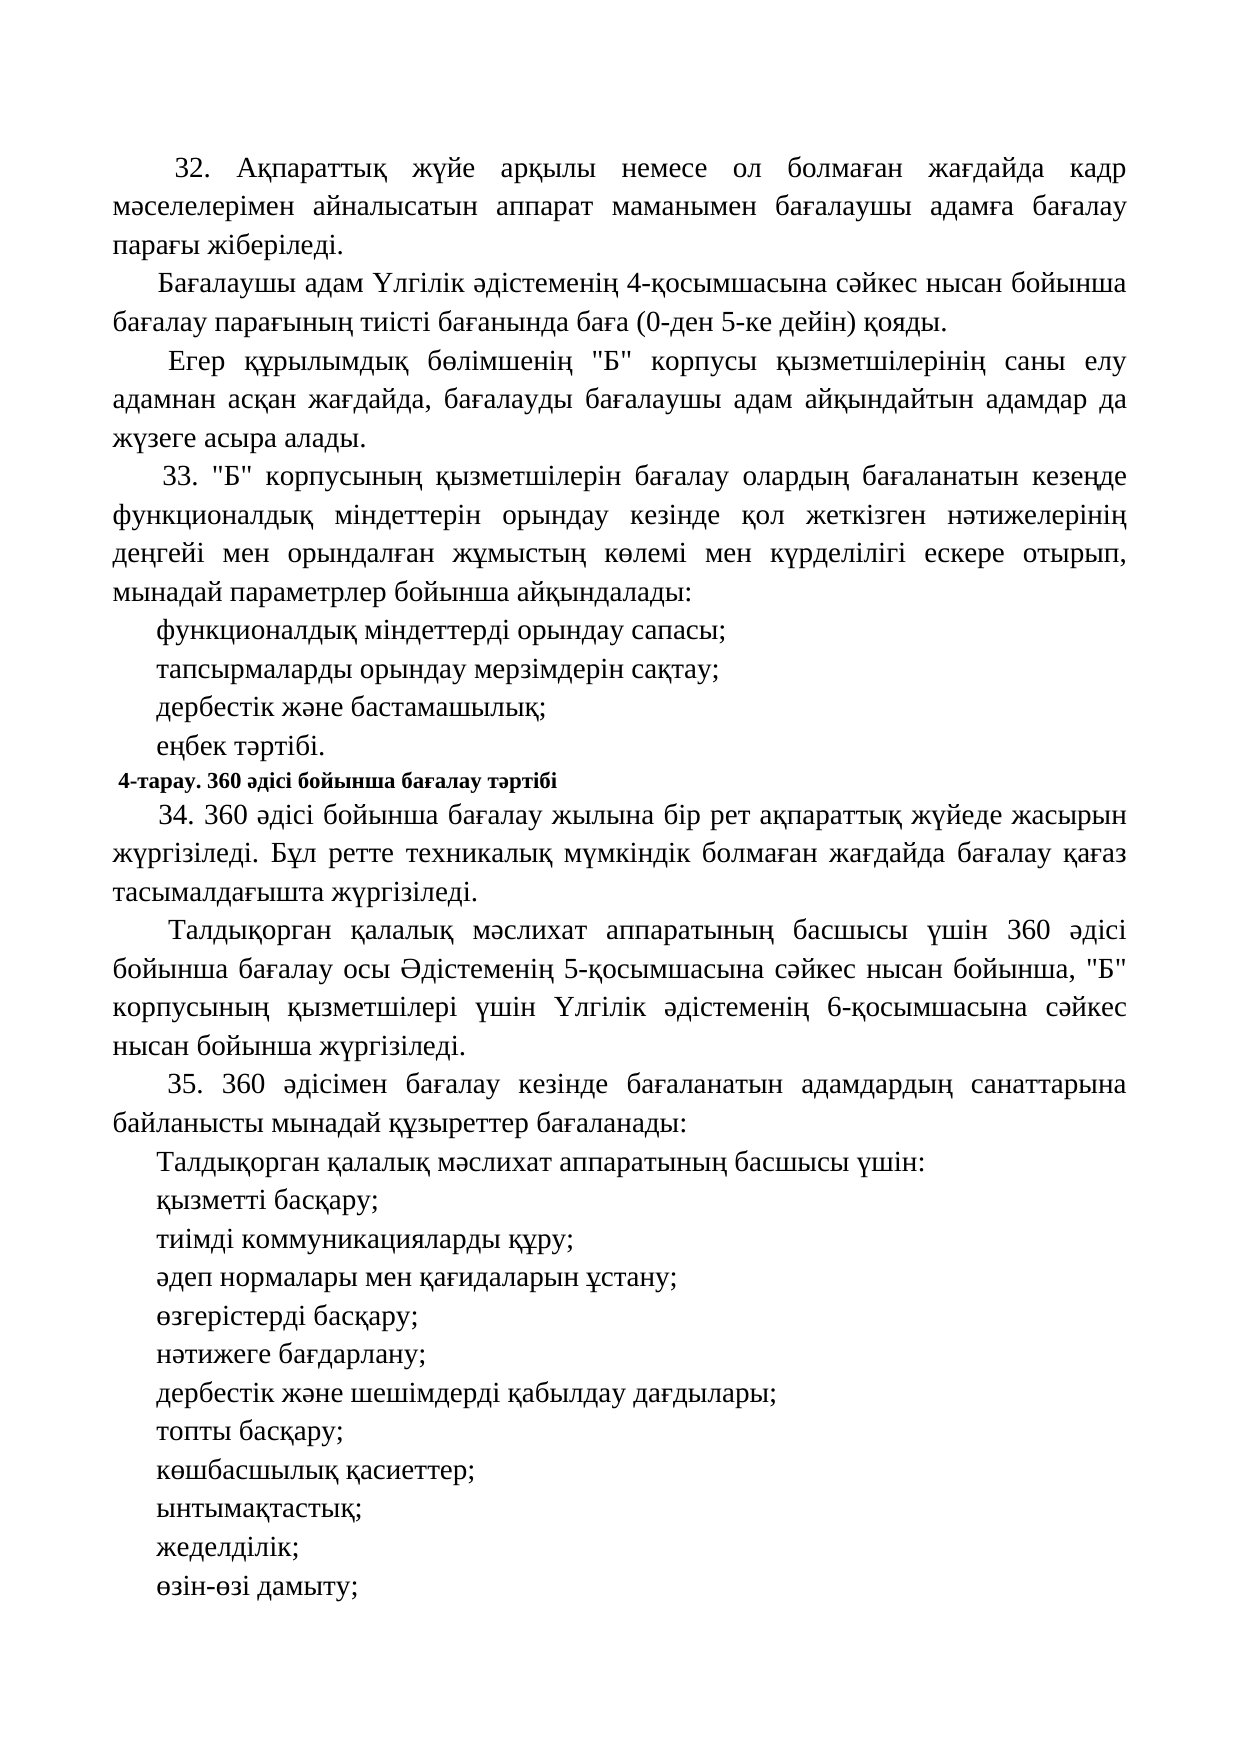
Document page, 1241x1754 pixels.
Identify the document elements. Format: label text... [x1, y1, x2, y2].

text 34. 360 әдісі бойынша бағалау жылына бір рет ақпараттық жүйеде жасырын жүргізіледі. Бұл ретте техникалық мүмкіндік болмаған жағдайда бағалау қағаз тасымалдағышта жүргізіледі. [112, 797, 1128, 907]
text Бағалаушы адам Үлгілік әдістеменің 4-қосымшасына сәйкес нысан бойынша бағалау парағының тиісті бағанында баға (0-ден 5-ке дейін) қояды. [112, 266, 1128, 338]
text ынтымақтастық; [112, 1491, 1128, 1524]
text қызметті басқару; [112, 1182, 1128, 1216]
text дербестік және шешімдерді қабылдау дағдылары; [112, 1375, 1128, 1408]
text топты басқару; [112, 1413, 1128, 1447]
text тиімді коммуникацияларды құру; [112, 1221, 1128, 1254]
text дербестік және бастамашылық; [112, 689, 1128, 723]
text тапсырмаларды орындау мерзімдерін сақтау; [112, 651, 1128, 684]
text нәтижеге бағдарлану; [112, 1336, 1128, 1370]
text еңбек тәртібі. [112, 728, 1128, 762]
text әдеп нормалары мен қағидаларын ұстану; [112, 1259, 1128, 1293]
text 4-тарау. 360 әдісі бойынша бағалау тәртібі [112, 767, 1128, 793]
text көшбасшылық қасиеттер; [112, 1452, 1128, 1486]
text Талдықорган қалалық мәслихат аппаратының басшысы үшін 360 әдісі бойынша бағалау осы Әдістеменің 5-қосымшасына сәйкес нысан бойынша, "Б" корпусының қызметшілері үшін Үлгілік әдістеменің 6-қосымшасына сәйкес нысан бойынша жүргізіледі. [112, 912, 1128, 1062]
text функционалдық міндеттерді орындау сапасы; [112, 612, 1128, 646]
text Талдықорган қалалық мәслихат аппаратының басшысы үшін: [112, 1144, 1128, 1177]
text өзін-өзі дамыту; [112, 1568, 1128, 1601]
text жеделділік; [112, 1529, 1128, 1563]
text 32. Ақпараттық жүйе арқылы немесе ол болмаған жағдайда кадр мәселелерімен айналысатын аппарат маманымен бағалаушы адамға бағалау парағы жіберіледі. [112, 150, 1128, 261]
text 35. 360 әдісімен бағалау кезінде бағаланатын адамдардың санаттарына байланысты мынадай құзыреттер бағаланады: [112, 1067, 1128, 1139]
text Егер құрылымдық бөлімшенің "Б" корпусы қызметшілерінің саны елу адамнан асқан жағдайда, бағалауды бағалаушы адам айқындайтын адамдар да жүзеге асыра алады. [112, 343, 1128, 453]
text өзгерістерді басқару; [112, 1298, 1128, 1331]
text 33. "Б" корпусының қызметшілерін бағалау олардың бағаланатын кезеңде функционалдық міндеттерін орындау кезінде қол жеткізген нәтижелерінің деңгейі мен орындалған жұмыстың көлемі мен күрделілігі ескере отырып, мынадай параметрлер бойынша айқындалады: [112, 458, 1128, 607]
